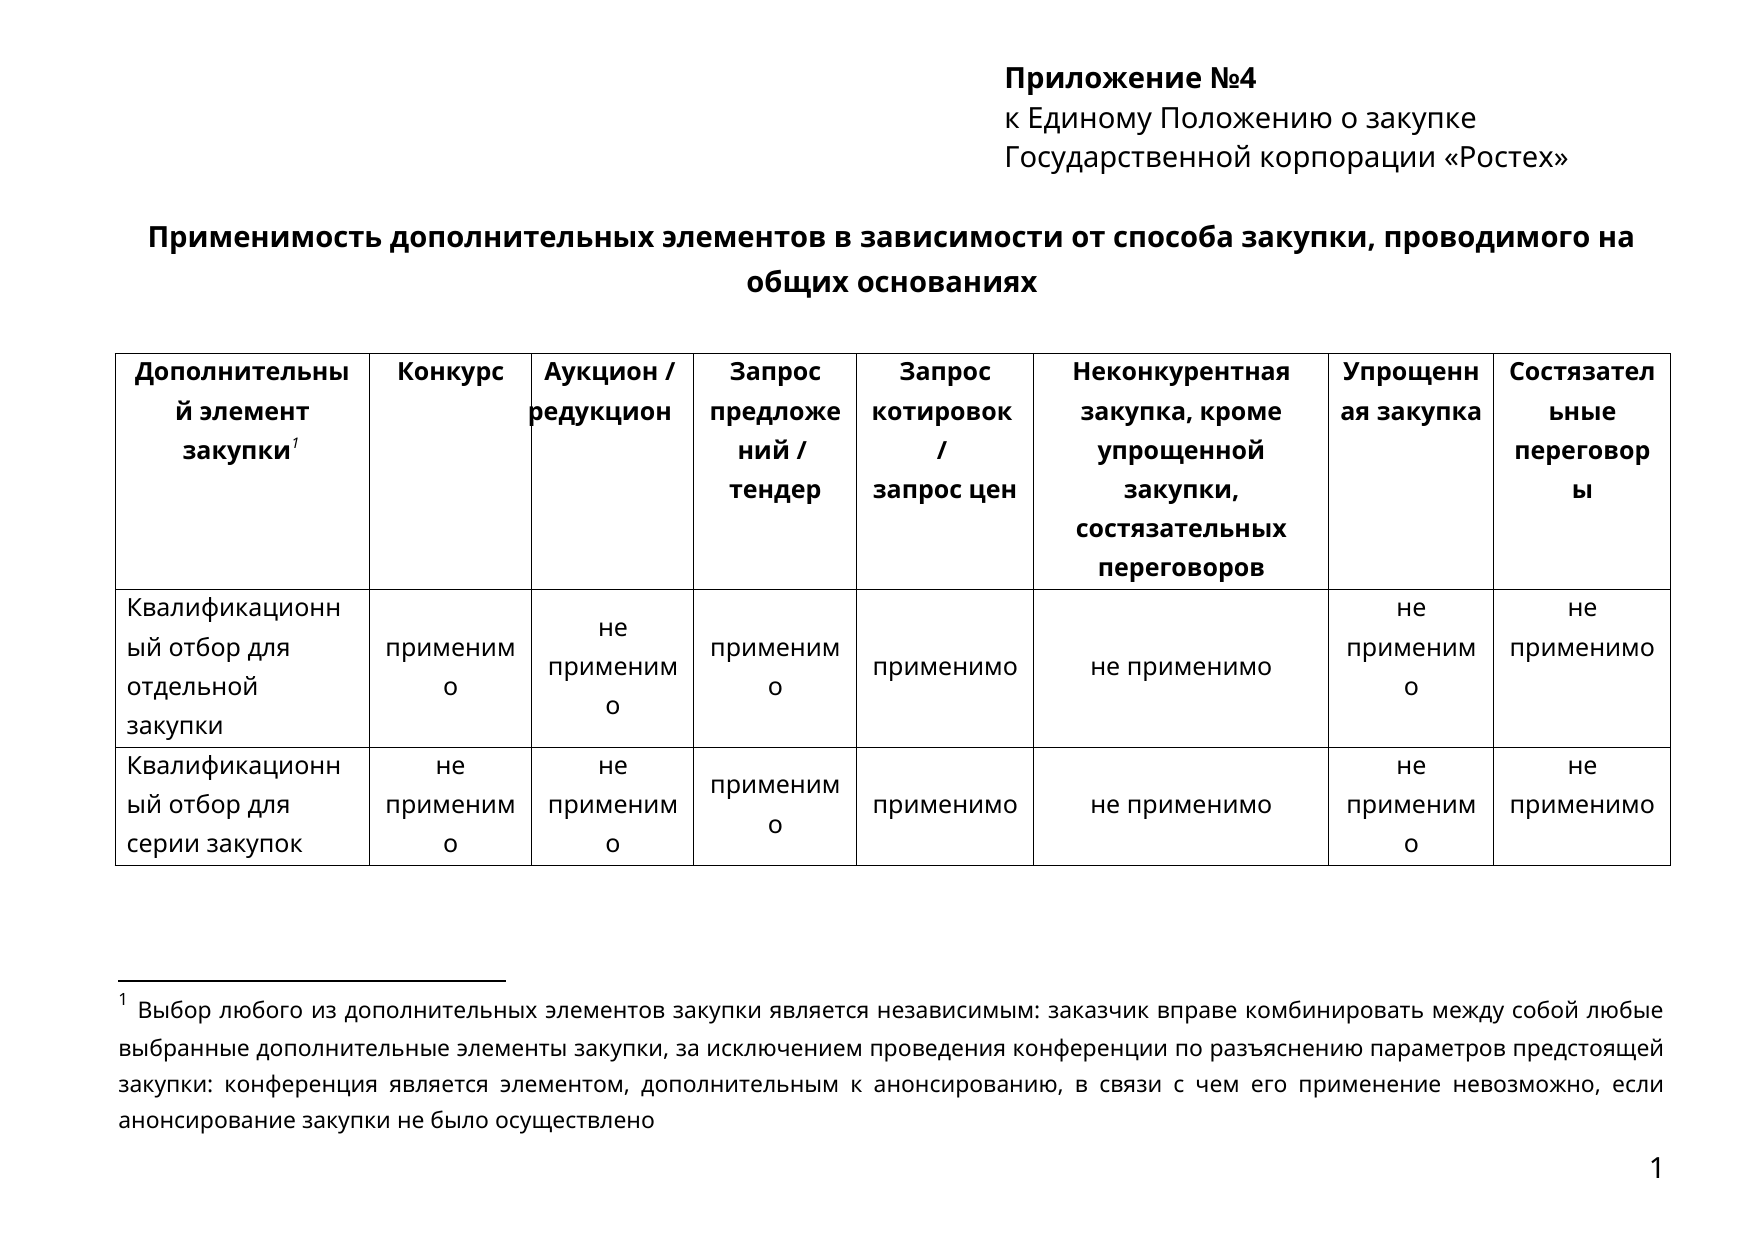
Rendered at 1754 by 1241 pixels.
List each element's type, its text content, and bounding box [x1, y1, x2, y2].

table_cell применимо [370, 590, 531, 747]
table_cell не применимо [1494, 748, 1670, 865]
table_cell не применимо [532, 590, 693, 747]
text Применимость дополнительных элементов в зависимости от способа закупки, проводимого на общих основаниях [118, 216, 1665, 301]
table_cell не применимо [1329, 748, 1493, 865]
table_header Запрос котировок / запрос цен [857, 354, 1033, 589]
table_cell не применимо [1034, 590, 1328, 747]
table_header Конкурс [370, 354, 531, 589]
table_cell применимо [694, 590, 856, 747]
table_header Запрос предложений / тендер [694, 354, 856, 589]
text Приложение №4 к Единому Положению о закупке Государственной корпорации «Ростех» [1004, 57, 1665, 216]
table_cell не применимо [1329, 590, 1493, 747]
table_header Неконкурентная закупка, кроме упрощенной закупки, состязательных переговоров [1034, 354, 1328, 589]
table_cell не применимо [1034, 748, 1328, 865]
table_header Состязательные переговоры [1494, 354, 1670, 589]
table_cell применимо [857, 748, 1033, 865]
table_cell не применимо [370, 748, 531, 865]
table_cell применимо [694, 748, 856, 865]
table_header Дополнительный элемент закупки [116, 354, 369, 589]
table_cell применимо [857, 590, 1033, 747]
table_header Аукцион / редукцион [532, 354, 693, 589]
table_cell Квалификационный отбор для серии закупок [116, 748, 369, 865]
table_header Упрощенная закупка [1329, 354, 1493, 589]
table_cell не применимо [1494, 590, 1670, 747]
table_cell не применимо [532, 748, 693, 865]
table_cell Квалификационный отбор для отдельной закупки [116, 590, 369, 747]
